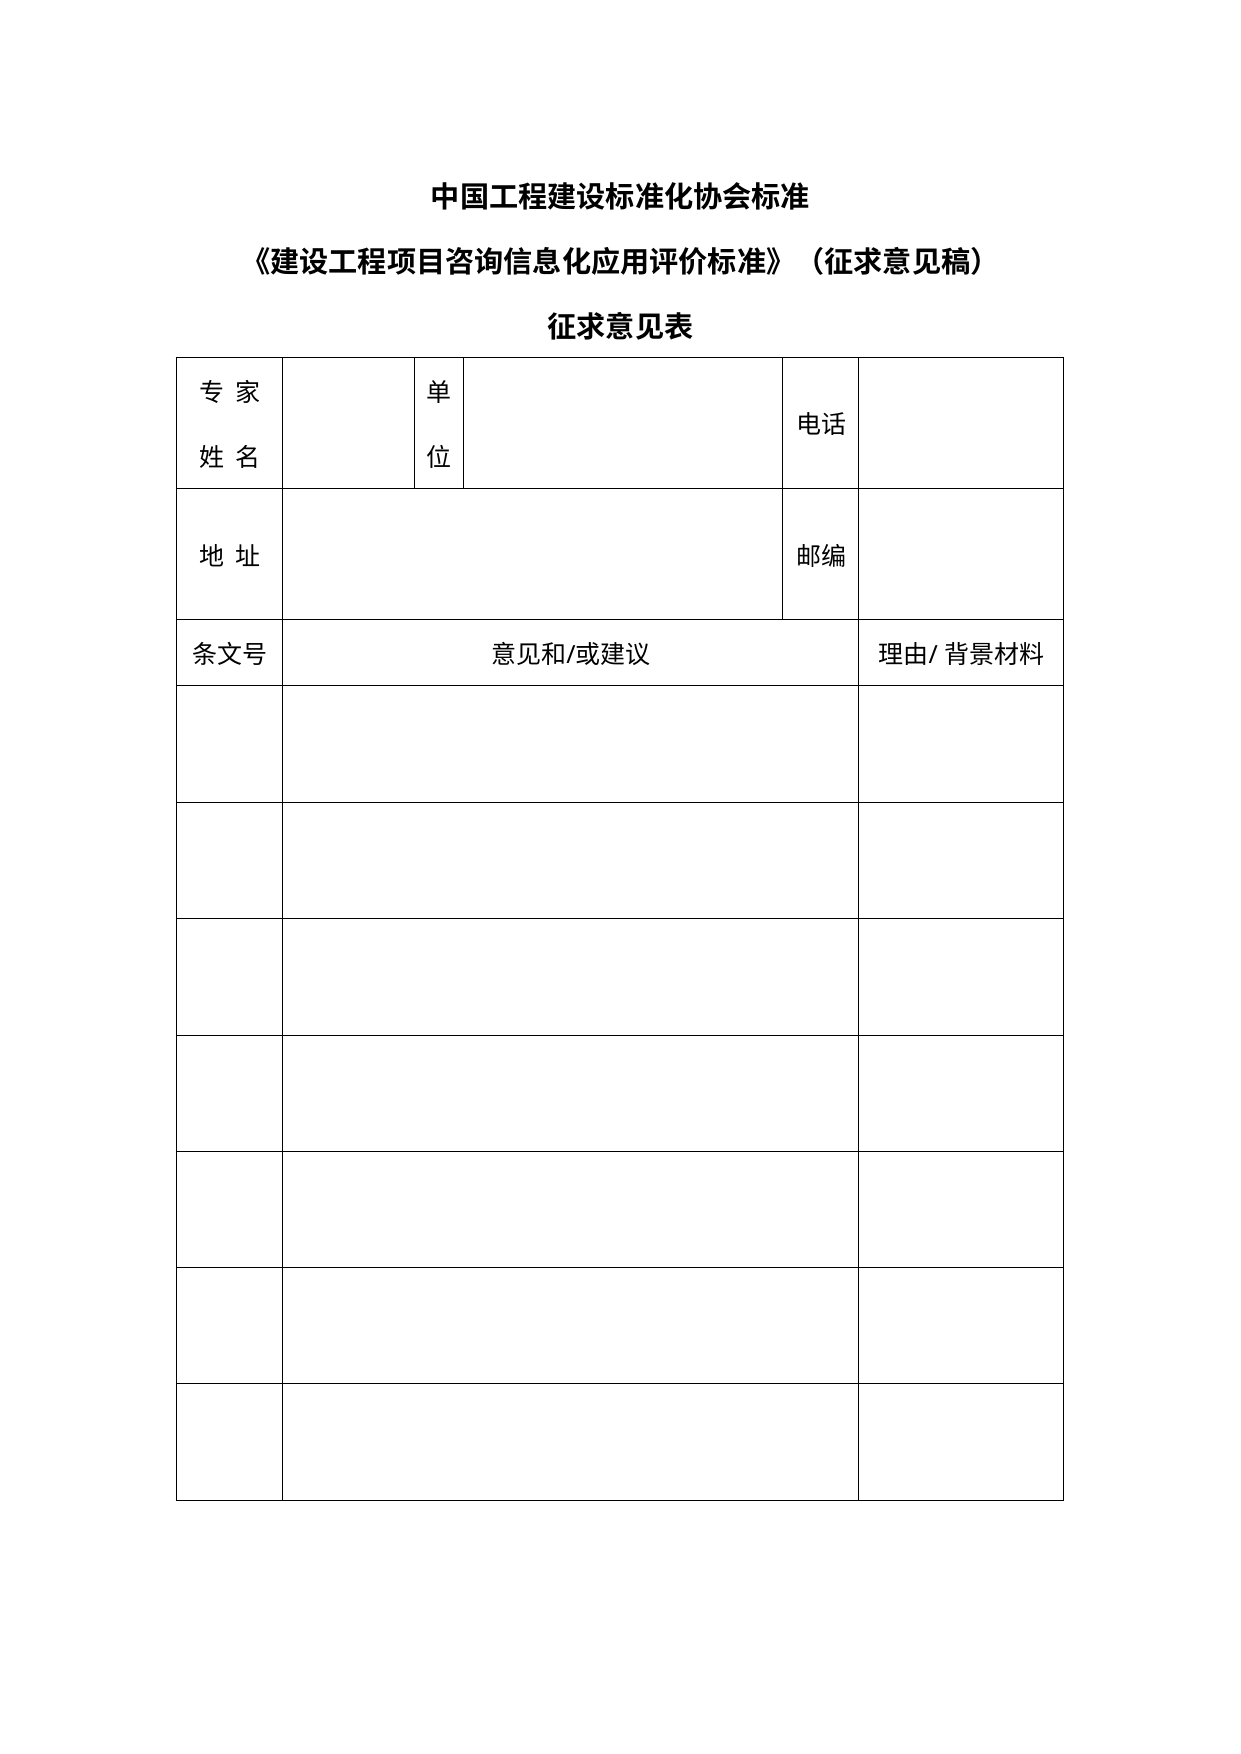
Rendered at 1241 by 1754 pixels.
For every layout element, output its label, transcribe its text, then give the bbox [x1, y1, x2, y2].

table_cell [177, 803, 282, 918]
table_cell [177, 919, 282, 1034]
text 征求意见表 [187, 292, 1053, 357]
table_cell [859, 686, 1063, 802]
table_header 专 家 姓 名 [177, 358, 282, 488]
table_cell [859, 1152, 1063, 1267]
table_cell [859, 1384, 1063, 1499]
table_header [283, 358, 414, 488]
table_cell [177, 1036, 282, 1151]
table_cell [859, 1268, 1063, 1383]
table_cell [177, 1268, 282, 1383]
text 中国工程建设标准化协会标准 [187, 162, 1053, 227]
table_cell [283, 489, 782, 619]
table_cell [859, 1036, 1063, 1151]
table_cell 地 址 [177, 489, 282, 619]
table_cell [283, 1268, 858, 1383]
table_cell [283, 1152, 858, 1267]
table_cell 条文号 [177, 620, 282, 685]
text 《建设工程项目咨询信息化应用评价标准》（征求意见稿） [187, 227, 1053, 292]
table_header [859, 358, 1063, 488]
table_cell [283, 919, 858, 1034]
table_cell [177, 1152, 282, 1267]
table_cell 意见和/或建议 [283, 620, 858, 685]
table_cell [283, 1384, 858, 1499]
table_header 单位 [415, 358, 463, 488]
table_cell [859, 919, 1063, 1034]
table_cell [177, 686, 282, 802]
table_header [464, 358, 782, 488]
table_cell 理由/ 背景材料 [859, 620, 1063, 685]
table_cell [859, 489, 1063, 619]
table_header 电话 [783, 358, 858, 488]
table_cell [283, 1036, 858, 1151]
table_cell 邮编 [783, 489, 858, 619]
table_cell [859, 803, 1063, 918]
table_cell [283, 686, 858, 802]
table_cell [177, 1384, 282, 1499]
table_cell [283, 803, 858, 918]
